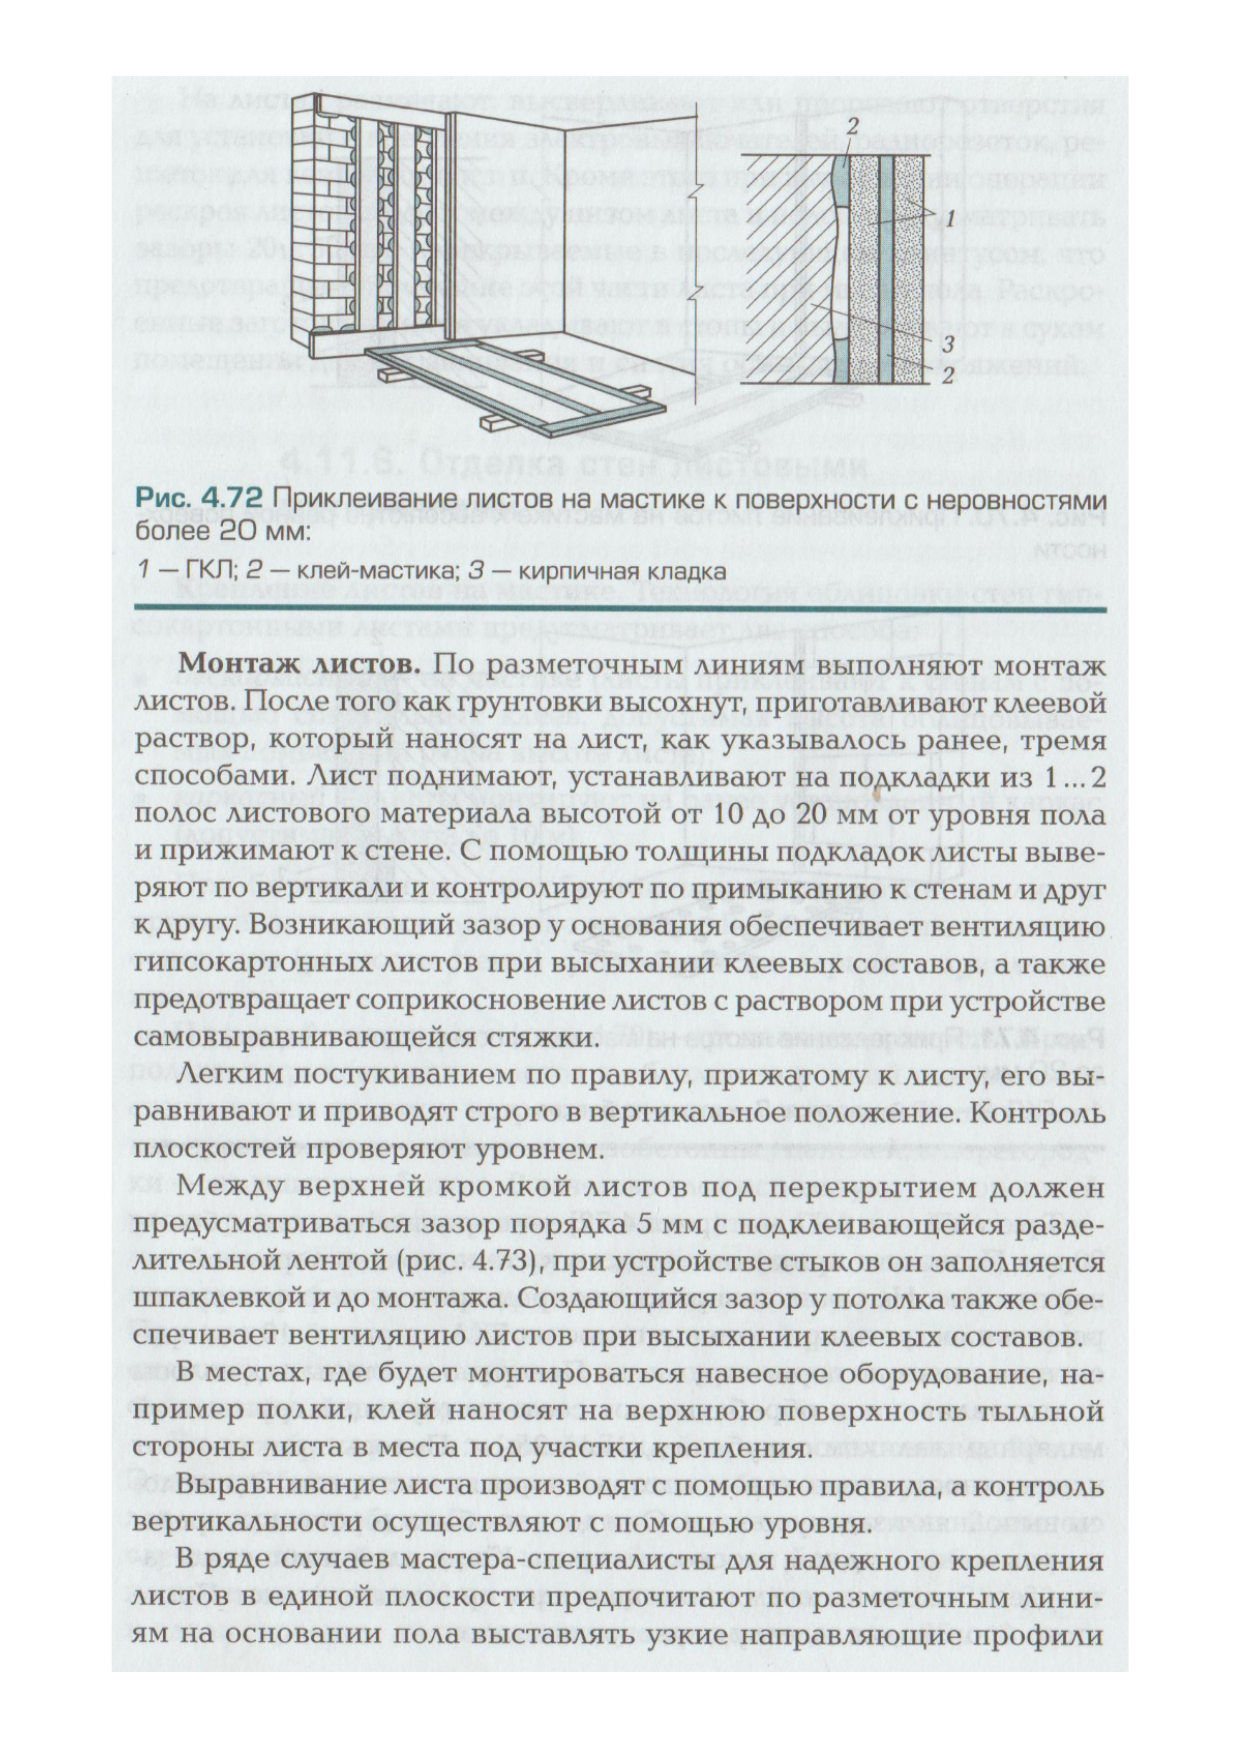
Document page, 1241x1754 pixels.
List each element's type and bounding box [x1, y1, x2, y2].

picture [111, 76, 1129, 1672]
